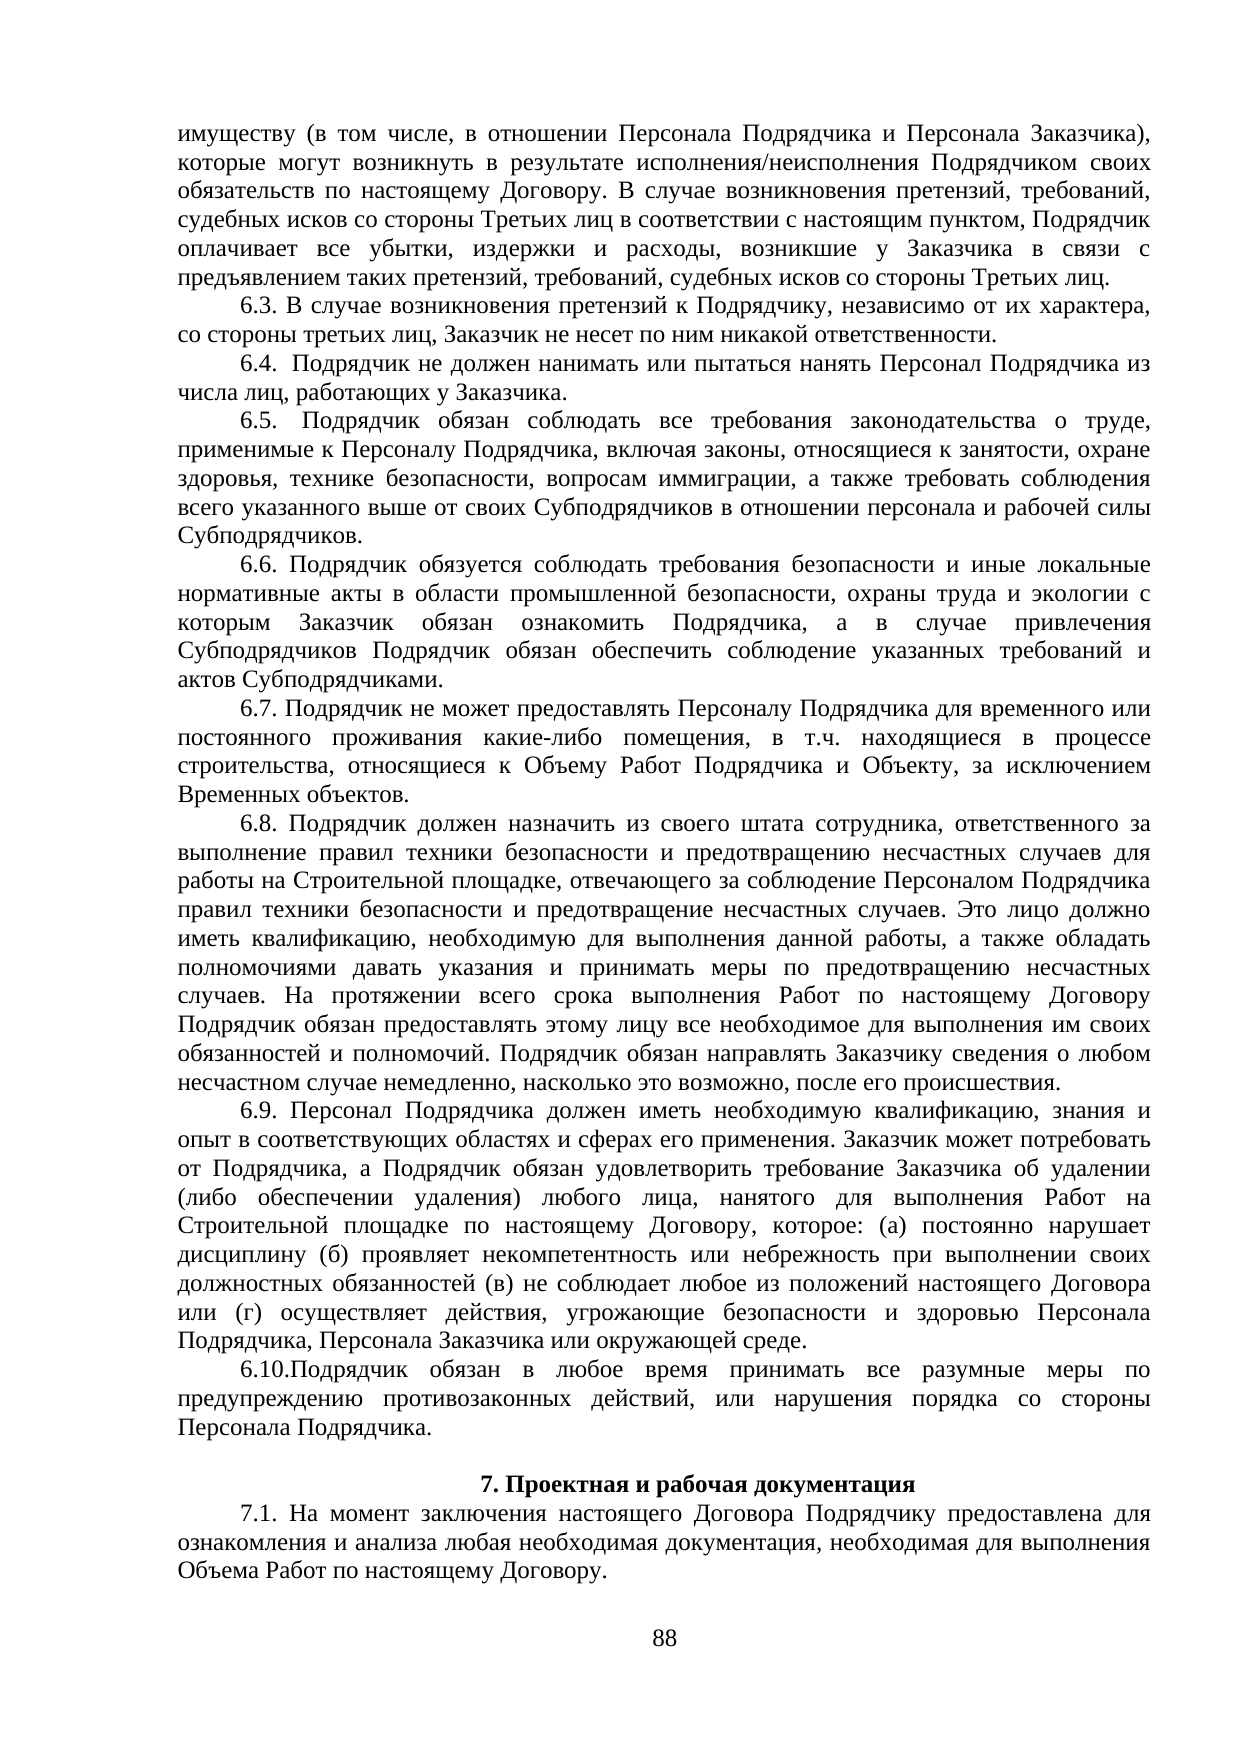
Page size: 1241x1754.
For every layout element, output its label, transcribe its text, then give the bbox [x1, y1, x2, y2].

text 6.4. Подрядчик не должен нанимать или пытаться нанять Персонал Подрядчика из числа лиц, работающих у Заказчика. [177, 348, 1152, 406]
text 7.1. На момент заключения настоящего Договора Подрядчику предоставлена для ознакомления и анализа любая необходимая документация, необходимая для выполнения Объема Работ по настоящему Договору. [177, 1498, 1152, 1584]
text 6.10.Подрядчик обязан в любое время принимать все разумные меры по предупреждению противозаконных действий, или нарушения порядка со стороны Персонала Подрядчика. [177, 1354, 1152, 1441]
text 6.5. Подрядчик обязан соблюдать все требования законодательства о труде, применимые к Персоналу Подрядчика, включая законы, относящиеся к занятости, охране здоровья, технике безопасности, вопросам иммиграции, а также требовать соблюдения всего указанного выше от своих Субподрядчиков в отношении персонала и рабочей силы Субподрядчиков. [177, 406, 1152, 549]
text 6.9. Персонал Подрядчика должен иметь необходимую квалификацию, знания и опыт в соответствующих областях и сферах его применения. Заказчик может потребовать от Подрядчика, а Подрядчик обязан удовлетворить требование Заказчика об удалении (либо обеспечении удаления) любого лица, нанятого для выполнения Работ на Строительной площадке по настоящему Договору, которое: (а) постоянно нарушает дисциплину (б) проявляет некомпетентность или небрежность при выполнении своих должностных обязанностей (в) не соблюдает любое из положений настоящего Договора или (г) осуществляет действия, угрожающие безопасности и здоровью Персонала Подрядчика, Персонала Заказчика или окружающей среде. [177, 1096, 1152, 1354]
text 6.6. Подрядчик обязуется соблюдать требования безопасности и иные локальные нормативные акты в области промышленной безопасности, охраны труда и экологии с которым Заказчик обязан ознакомить Подрядчика, а в случае привлечения Субподрядчиков Подрядчик обязан обеспечить соблюдение указанных требований и актов Субподрядчиками. [177, 549, 1152, 693]
text 7. Проектная и рабочая документация [177, 1469, 1152, 1498]
text 6.7. Подрядчик не может предоставлять Персоналу Подрядчика для временного или постоянного проживания какие-либо помещения, в т.ч. находящиеся в процессе строительства, относящиеся к Объему Работ Подрядчика и Объекту, за исключением Временных объектов. [177, 693, 1152, 808]
text 6.8. Подрядчик должен назначить из своего штата сотрудника, ответственного за выполнение правил техники безопасности и предотвращению несчастных случаев для работы на Строительной площадке, отвечающего за соблюдение Персоналом Подрядчика правил техники безопасности и предотвращение несчастных случаев. Это лицо должно иметь квалификацию, необходимую для выполнения данной работы, а также обладать полномочиями давать указания и принимать меры по предотвращению несчастных случаев. На протяжении всего срока выполнения Работ по настоящему Договору Подрядчик обязан предоставлять этому лицу все необходимое для выполнения им своих обязанностей и полномочий. Подрядчик обязан направлять Заказчику сведения о любом несчастном случае немедленно, насколько это возможно, после его происшествия. [177, 808, 1152, 1096]
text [177, 118, 1152, 291]
text 6.3. В случае возникновения претензий к Подрядчику, независимо от их характера, со стороны третьих лиц, Заказчик не несет по ним никакой ответственности. [177, 291, 1152, 348]
